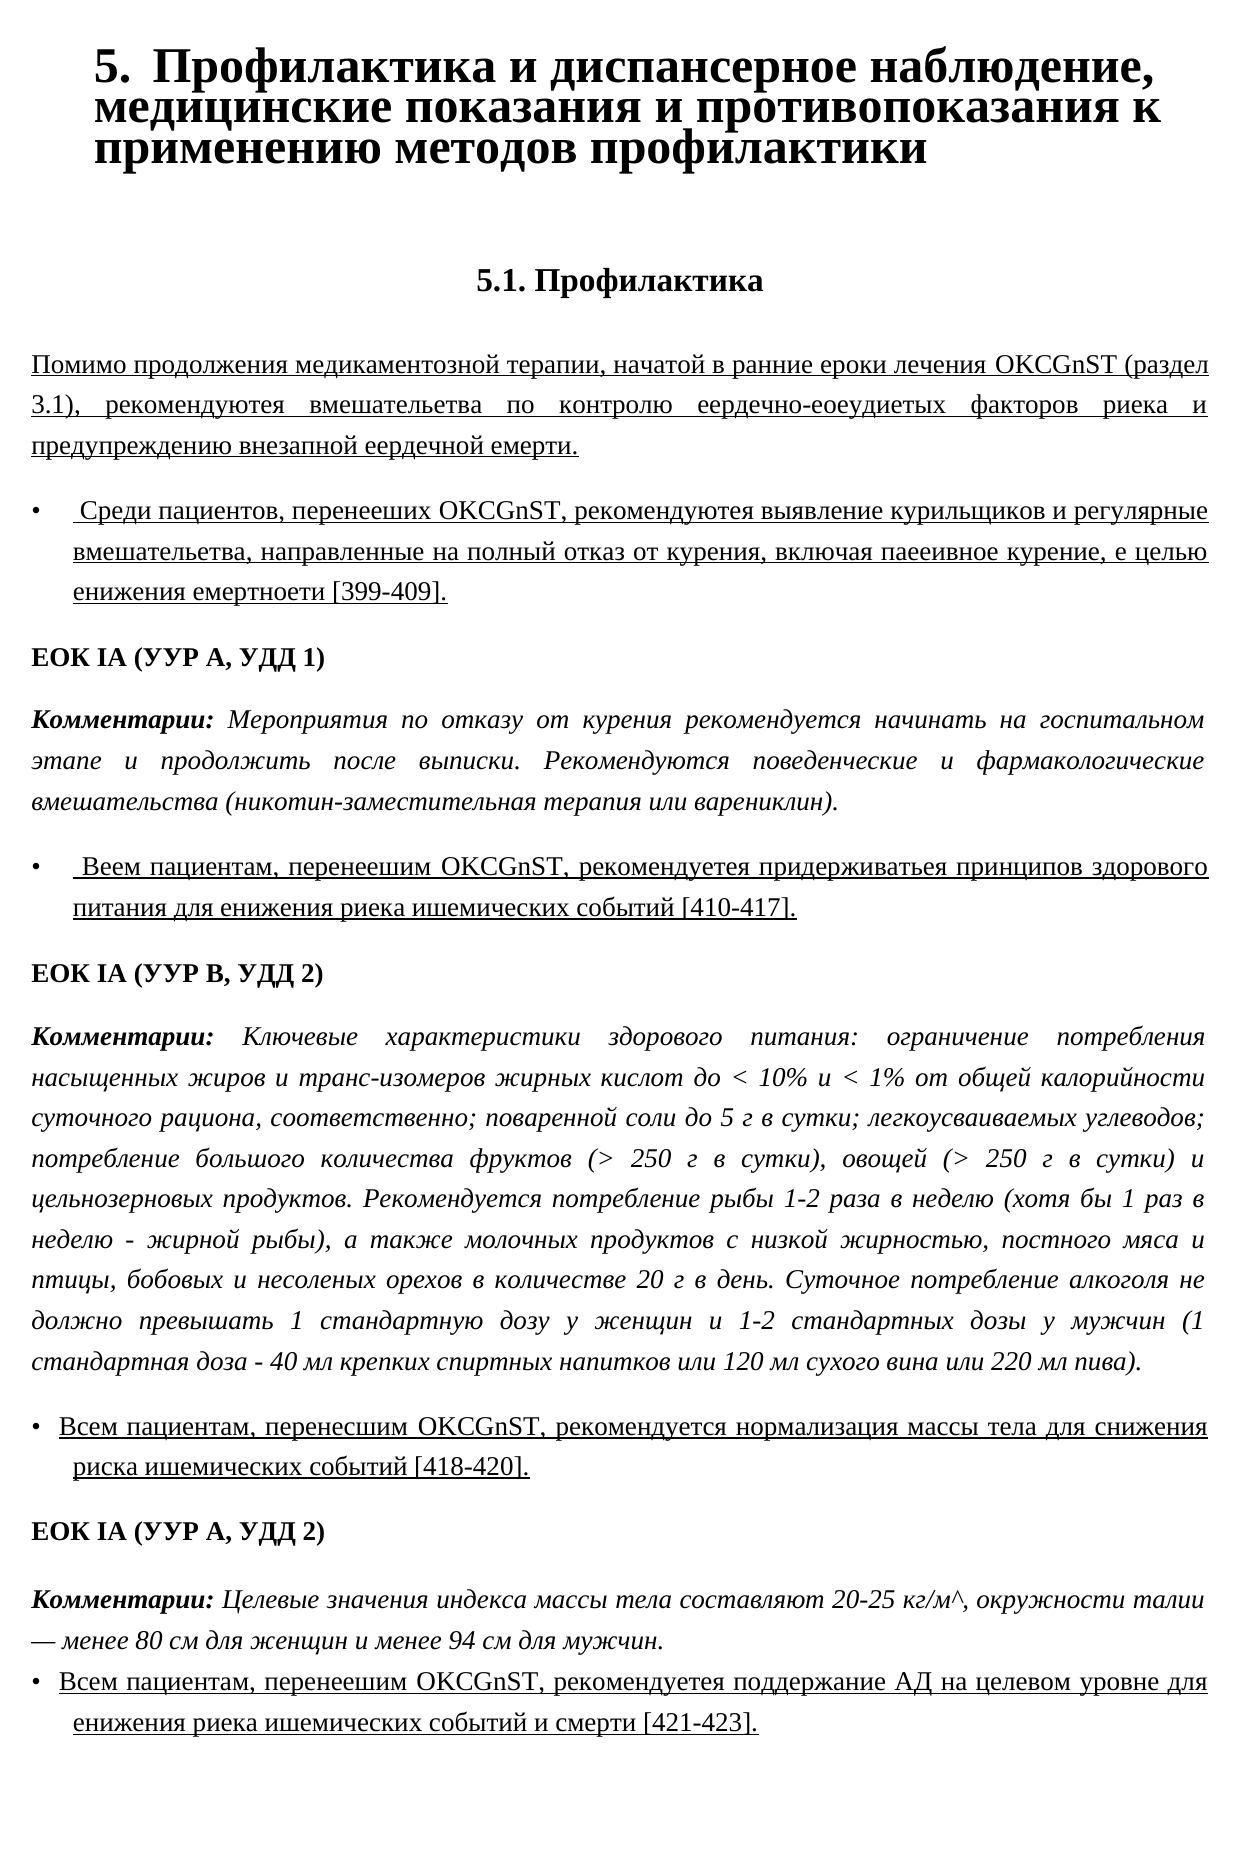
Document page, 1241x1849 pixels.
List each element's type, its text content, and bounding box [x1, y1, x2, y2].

list Всем пациентам, перенесшим OKCGnST, рекомендуется нормализация массы тела для снижения риска ишемических событий [418-420]. [31, 1403, 1209, 1483]
text Комментарии: Мероприятия по отказу от курения рекомендуется начинать на госпитальном этапе и продолжить после выписки. Рекомендуются поведенческие и фармакологические вмешательства (никотин-заместительная терапия или варениклин). [31, 697, 1209, 818]
list Среди пациентов, перенееших OKCGnST, рекомендуютея выявление курильщиков и регулярные вмешательетва, направленные на полный отказ от курения, включая паееивное курение, е целью енижения емертноети [399-409]. [31, 487, 1209, 609]
text Комментарии: Целевые значения индекса массы тела составляют 20-25 кг/м^, окружности талии — менее 80 см для женщин и менее 94 см для мужчин. [31, 1576, 1209, 1658]
text Помимо продолжения медикаментозной терапии, начатой в ранние ероки лечения OKCGnST (раздел 3.1), рекомендуютея вмешательетва по контролю еердечно-еоеудиетых факторов риека и предупреждению внезапной еердечной емерти. [31, 376, 1209, 462]
list Веем пациентам, перенеешим OKCGnST, рекомендуетея придерживатьея принципов здорового питания для енижения риека ишемических событий [410-417]. [31, 843, 1209, 925]
text 5.1. Профилактика [31, 264, 1209, 298]
text Комментарии: Ключевые характеристики здорового питания: ограничение потребления насыщенных жиров и транс-изомеров жирных кислот до < 10% и < 1% от общей калорийности суточного рациона, соответственно; поваренной соли до 5 г в сутки; легкоусваиваемых углеводов; потребление большого количества фруктов (> 250 г в сутки), овощей (> 250 г в сутки) и цельнозерновых продуктов. Рекомендуется потребление рыбы 1-2 раза в неделю (хотя бы 1 раз в неделю - жирной рыбы), а также молочных продуктов с низкой жирностью, постного мяса и птицы, бобовых и несоленых орехов в количестве 20 г в день. Суточное потребление алкоголя не должно превышать 1 стандартную дозу у женщин и 1-2 стандартных дозы у мужчин (1 стандартная доза - 40 мл крепких спиртных напитков или 120 мл сухого вина или 220 мл пива). [31, 1013, 1209, 1378]
list Всем пациентам, перенеешим OKCGnST, рекомендуетея поддержание АД на целевом уровне для енижения риека ишемических событий и смерти [421-423]. [31, 1658, 1209, 1740]
text ЕОК IA (УУР В, УДД 2) [31, 961, 1209, 988]
text ЕОК IA (УУР А, УДД 2) [31, 1519, 1209, 1546]
list Профилактика и диспансерное наблюдение, медицинские показания и противопоказания к применению методов профилактики [93, 50, 1209, 171]
text Помимо продолжения медикаментозной терапии, начатой в ранние ероки лечения OKCGnST (раздел 3.1), рекомендуютея вмешательетва по контролю еердечно-еоеудиетых факторов риека и предупреждению внезапной еердечной емерти. [31, 341, 1209, 375]
text ЕОК IA (УУР А, УДД 1) [31, 644, 1209, 672]
